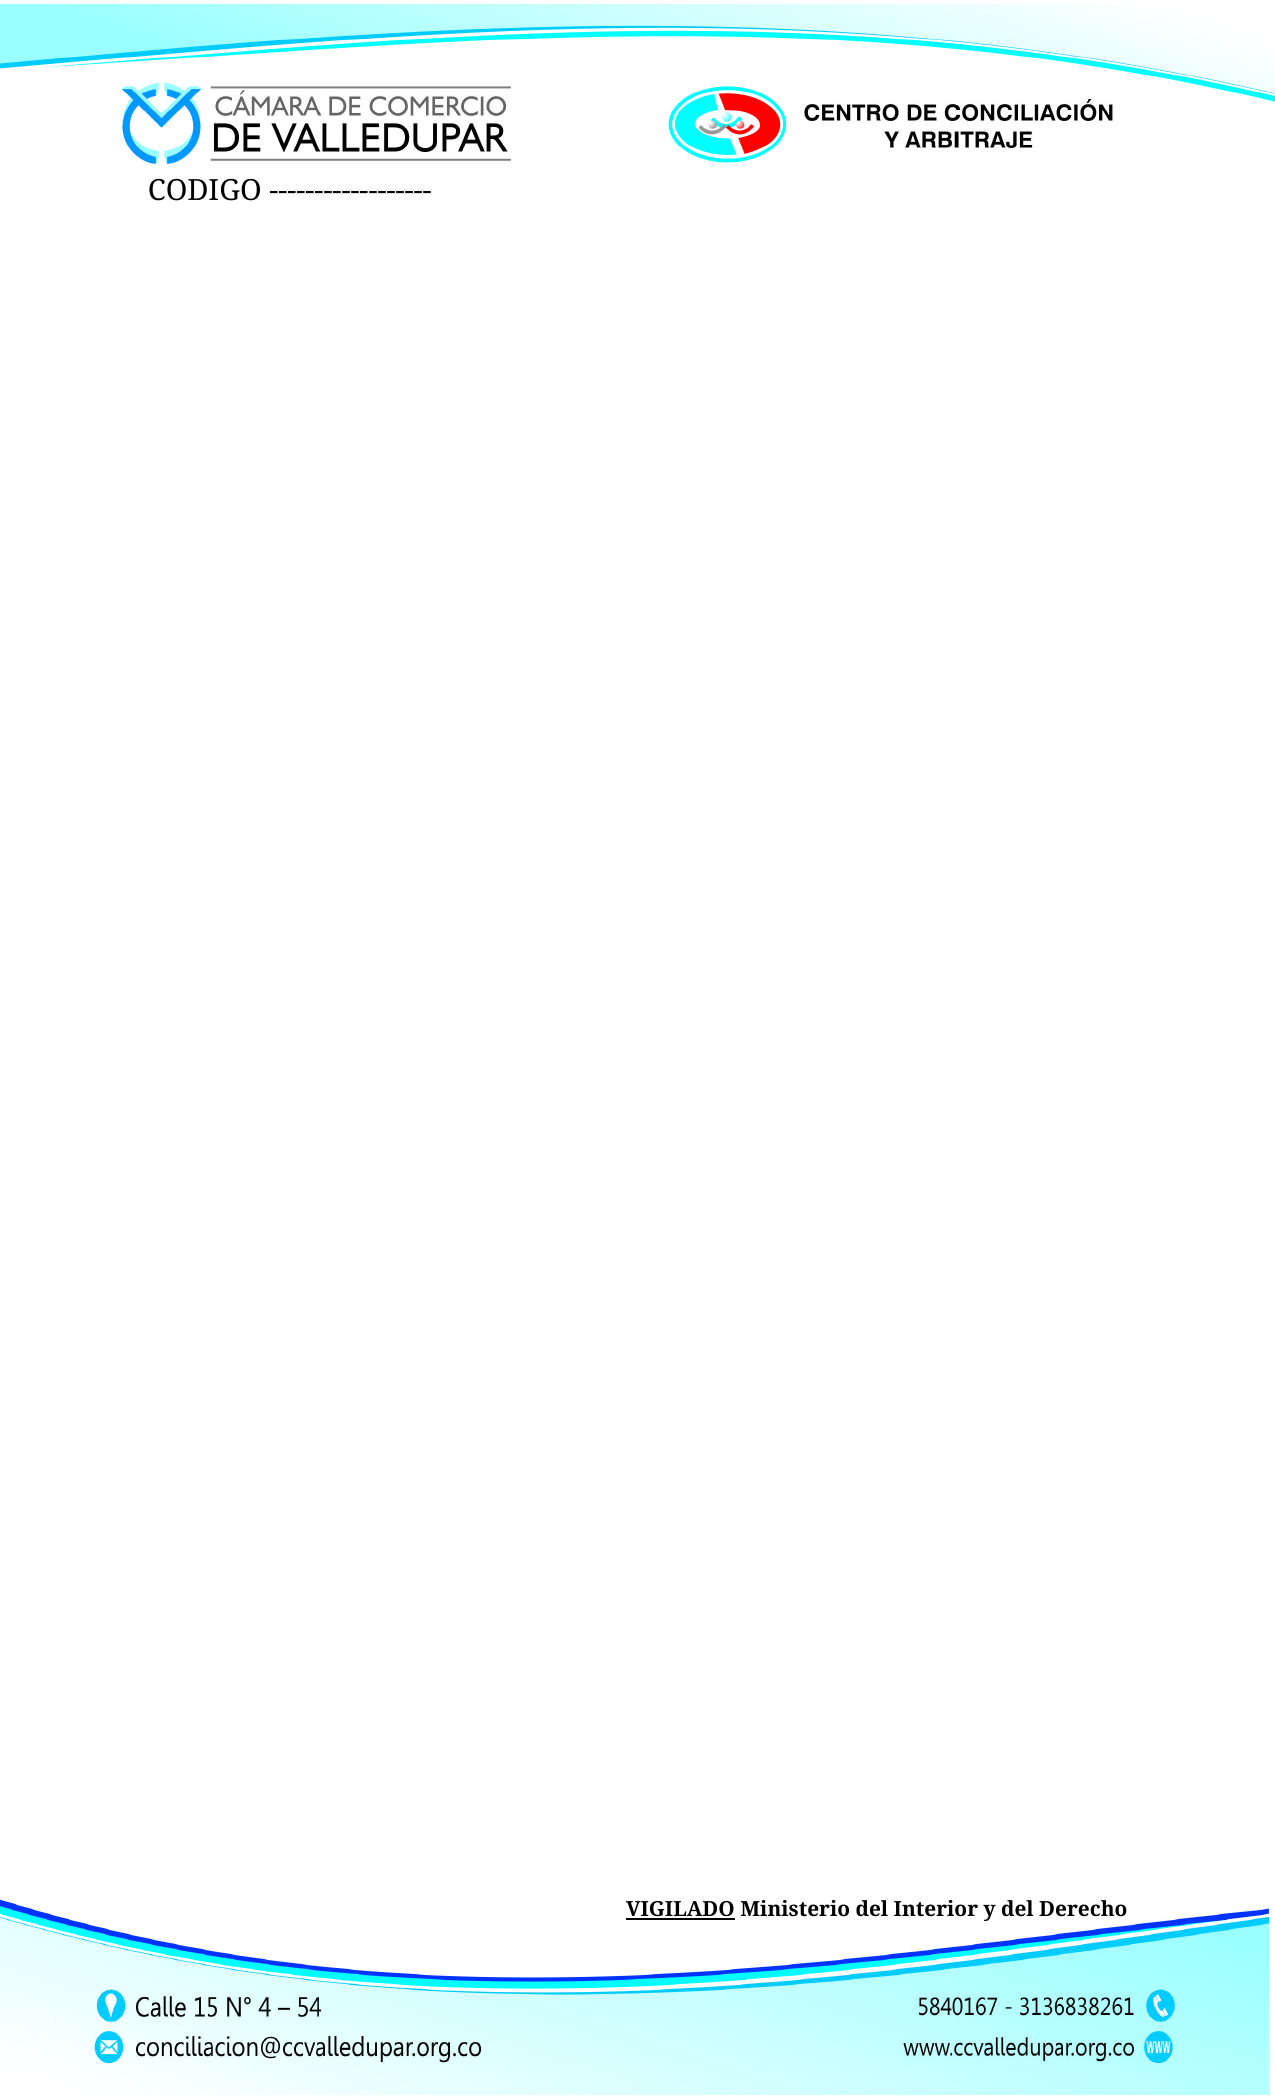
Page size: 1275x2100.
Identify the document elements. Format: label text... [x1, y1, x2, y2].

picture [0, 1899, 1269, 2095]
picture [0, 4, 1275, 164]
text CODIGO ------------------ [148, 169, 1127, 209]
